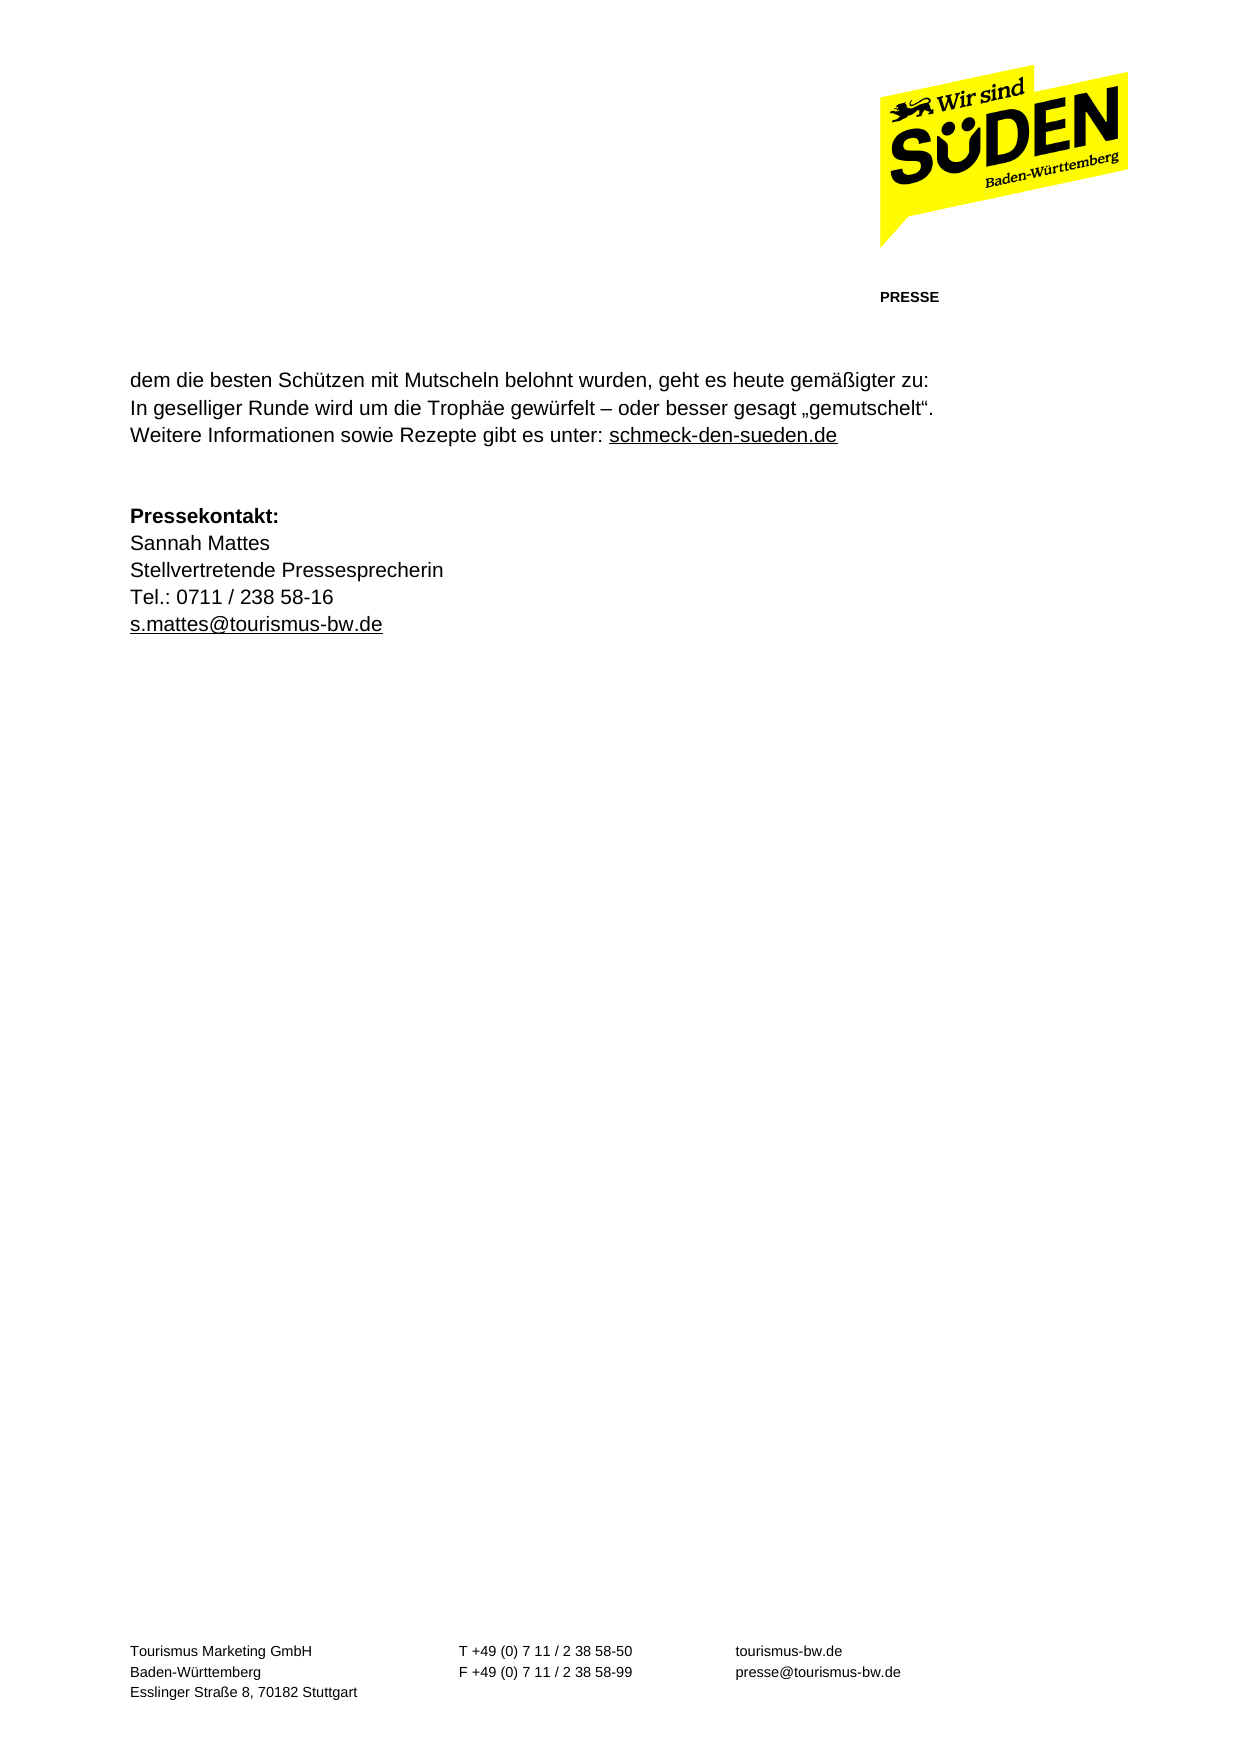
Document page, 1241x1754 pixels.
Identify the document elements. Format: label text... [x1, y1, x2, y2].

text Sannah Mattes [130, 529, 942, 556]
text Tel.: 0711 / 238 58-16 s.mattes@tourismus-bw.de [130, 583, 942, 637]
picture [880, 65, 1128, 248]
text Pressekontakt: [130, 502, 942, 529]
text Weitere Informationen sowie Rezepte gibt es unter: schmeck-den-sueden.de [130, 420, 942, 447]
text Stellvertretende Pressesprecherin [130, 556, 942, 583]
